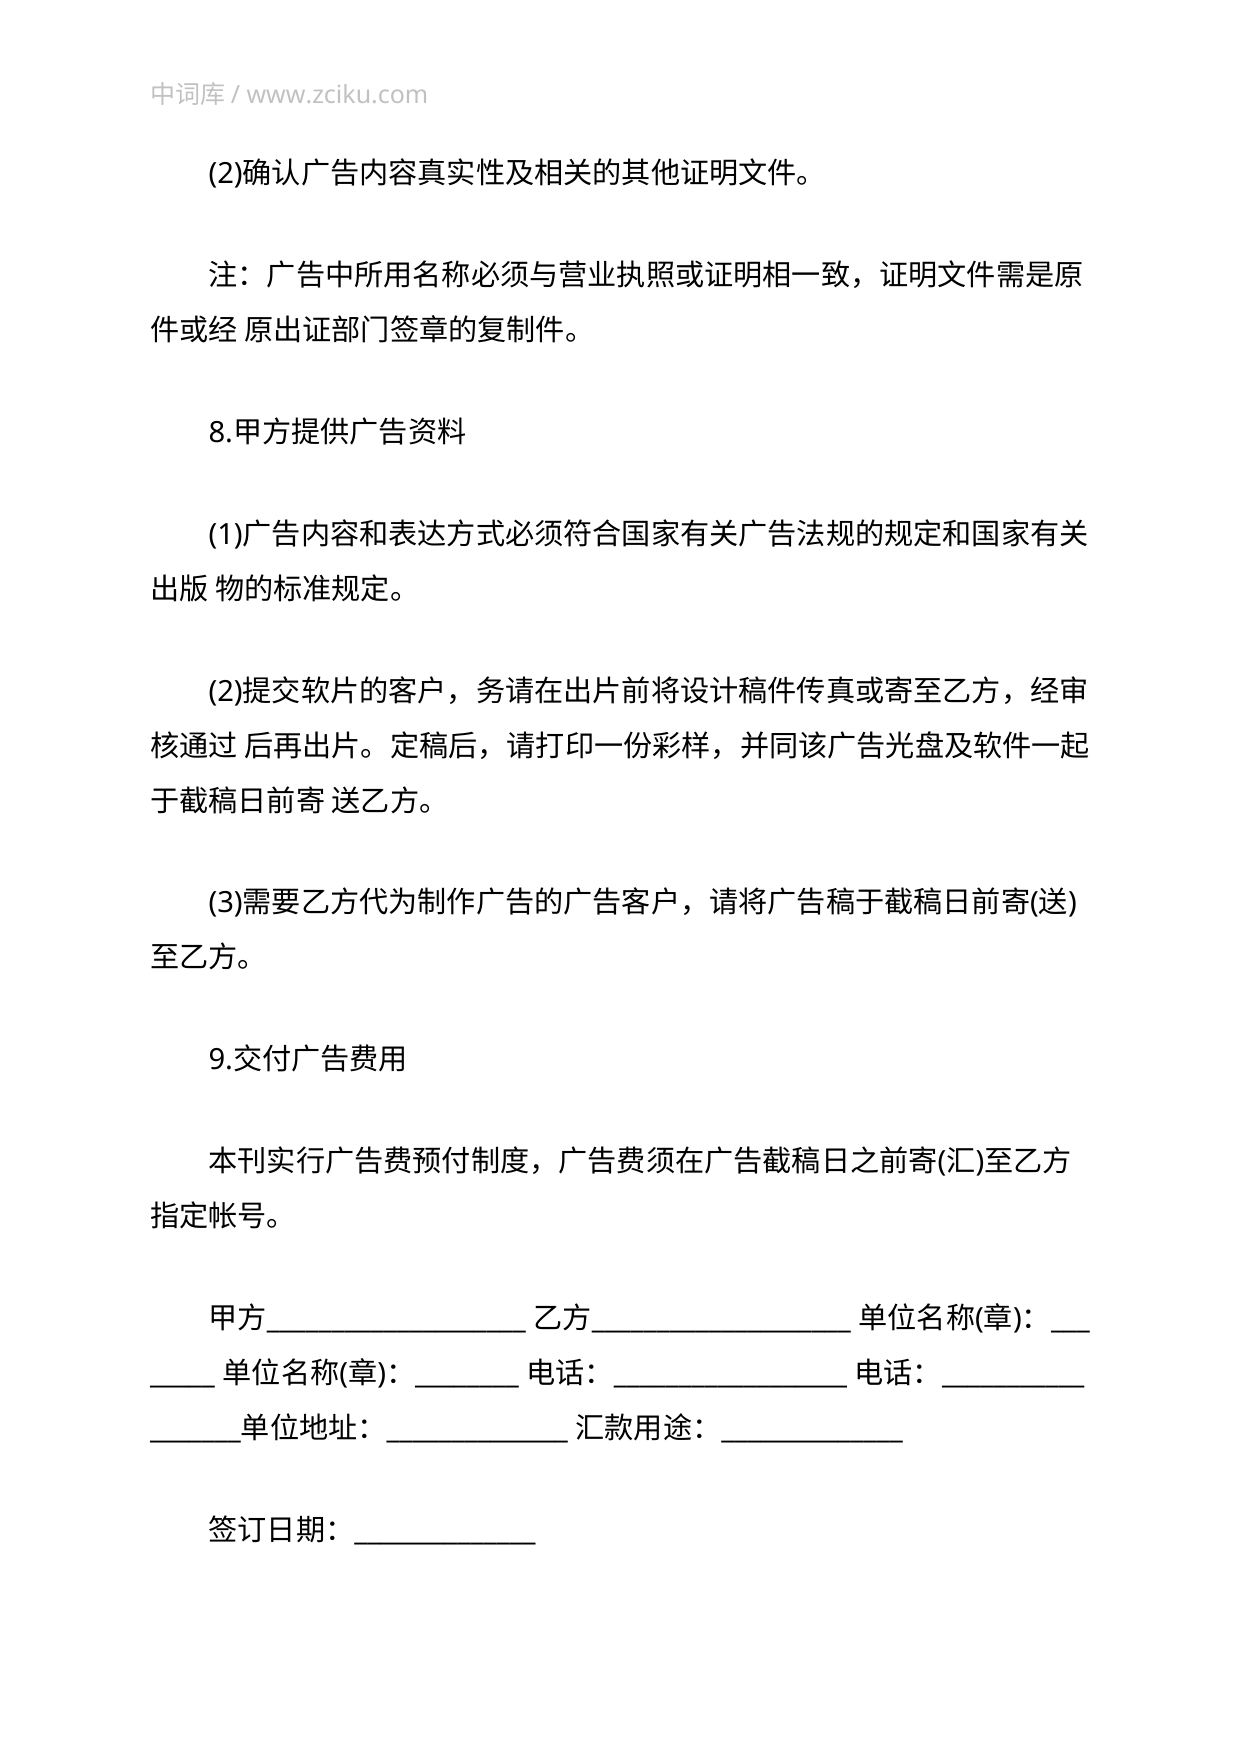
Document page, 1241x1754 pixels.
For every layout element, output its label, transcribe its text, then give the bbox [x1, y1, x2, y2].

text (3)需要乙方代为制作广告的广告客户，请将广告稿于截稿日前寄(送)至乙方。 [150, 879, 1090, 976]
text (2)确认广告内容真实性及相关的其他证明文件。 [150, 150, 1090, 192]
text (2)提交软片的客户，务请在出片前将设计稿件传真或寄至乙方，经审核通过 后再出片。定稿后，请打印一份彩样，并同该广告光盘及软件一起于截稿日前寄 送乙方。 [150, 667, 1090, 819]
text 8.甲方提供广告资料 [150, 409, 1090, 451]
text (1)广告内容和表达方式必须符合国家有关广告法规的规定和国家有关出版 物的标准规定。 [150, 511, 1090, 608]
text 注：广告中所用名称必须与营业执照或证明相一致，证明文件需是原件或经 原出证部门签章的复制件。 [150, 252, 1090, 349]
text 甲方____________________ 乙方____________________ 单位名称(章)：________ 单位名称(章)：________ 电话：__________________ 电话：__________________单位地址：______________ 汇款用途：______________ [150, 1294, 1090, 1447]
text 签订日期：______________ [150, 1507, 1090, 1549]
text 本刊实行广告费预付制度，广告费须在广告截稿日之前寄(汇)至乙方指定帐号。 [150, 1138, 1090, 1235]
text 9.交付广告费用 [150, 1036, 1090, 1078]
